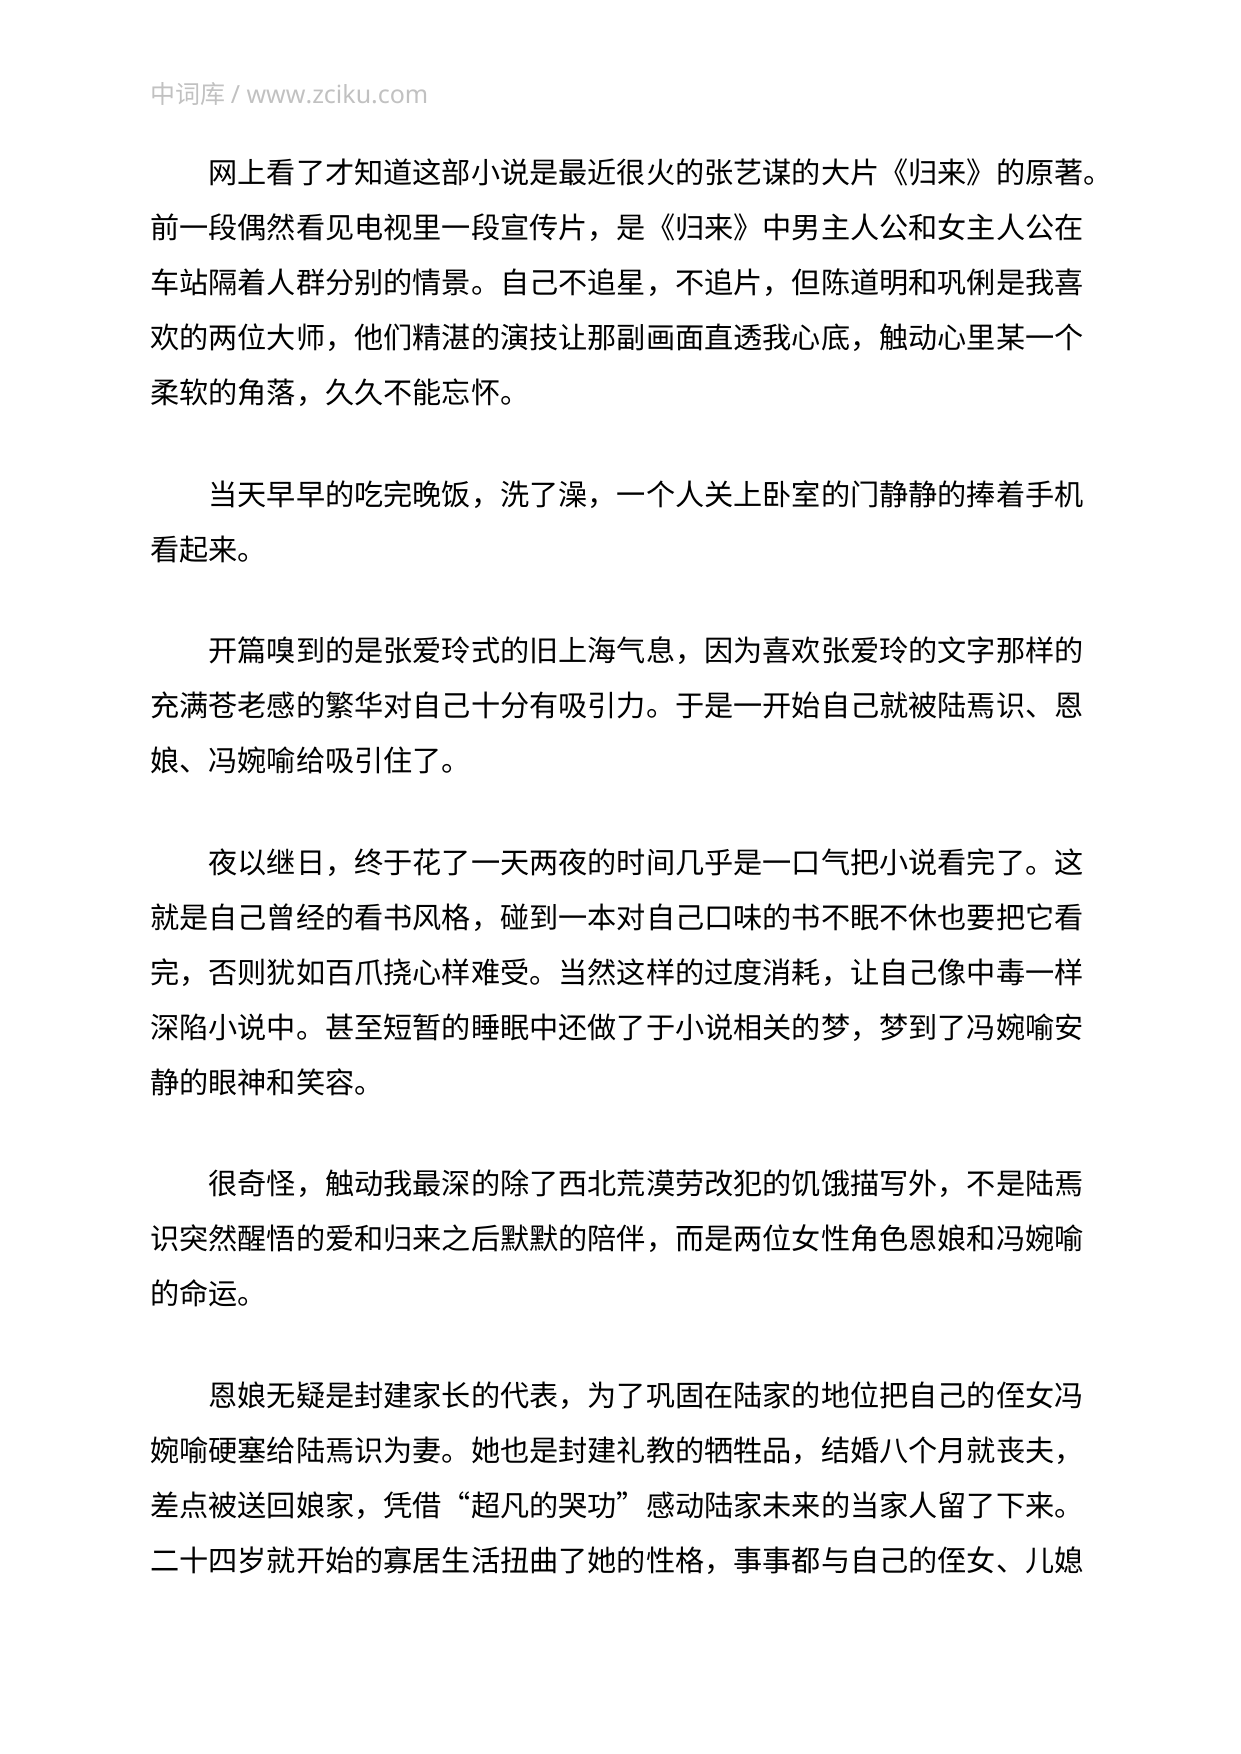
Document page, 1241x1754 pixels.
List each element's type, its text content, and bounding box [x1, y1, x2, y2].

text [150, 1372, 1090, 1579]
text 开篇嗅到的是张爱玲式的旧上海气息，因为喜欢张爱玲的文字那样的充满苍老感的繁华对自己十分有吸引力。于是一开始自己就被陆焉识、恩娘、冯婉喻给吸引住了。 [150, 628, 1090, 780]
text 夜以继日，终于花了一天两夜的时间几乎是一口气把小说看完了。这就是自己曾经的看书风格，碰到一本对自己口味的书不眠不休也要把它看完，否则犹如百爪挠心样难受。当然这样的过度消耗，让自己像中毒一样深陷小说中。甚至短暂的睡眠中还做了于小说相关的梦，梦到了冯婉喻安静的眼神和笑容。 [150, 839, 1090, 1101]
text 当天早早的吃完晚饭，洗了澡，一个人关上卧室的门静静的捧着手机看起来。 [150, 471, 1090, 568]
text 很奇怪，触动我最深的除了西北荒漠劳改犯的饥饿描写外，不是陆焉识突然醒悟的爱和归来之后默默的陪伴，而是两位女性角色恩娘和冯婉喻的命运。 [150, 1161, 1090, 1313]
text 网上看了才知道这部小说是最近很火的张艺谋的大片《归来》的原著。前一段偶然看见电视里一段宣传片，是《归来》中男主人公和女主人公在车站隔着人群分别的情景。自己不追星，不追片，但陈道明和巩俐是我喜欢的两位大师，他们精湛的演技让那副画面直透我心底，触动心里某一个柔软的角落，久久不能忘怀。 [150, 150, 1090, 412]
